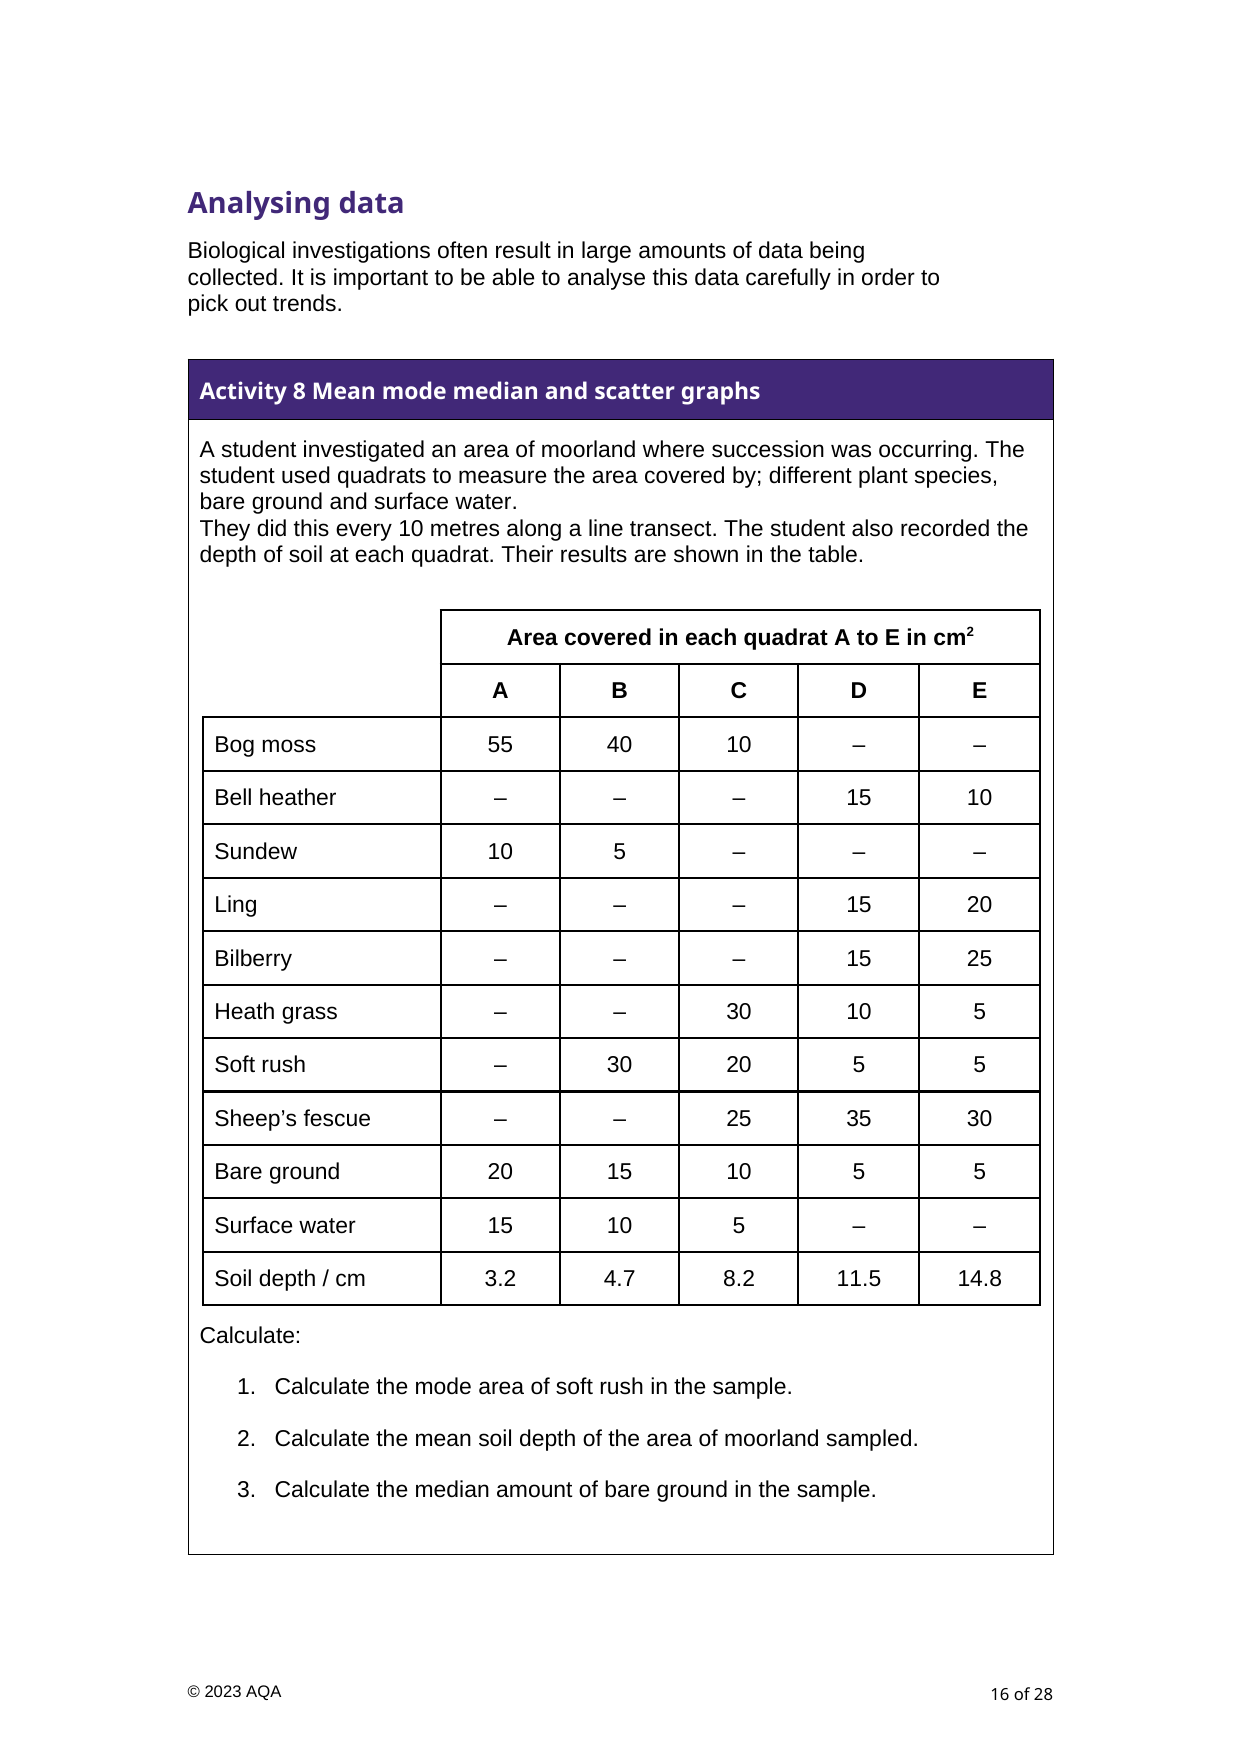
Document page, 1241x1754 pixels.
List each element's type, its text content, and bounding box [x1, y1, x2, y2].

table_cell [189, 420, 1053, 1553]
text Biological investigations often result in large amounts of data being collected. It is important to be able to analyse this data carefully in order to pick out trends. [187, 237, 949, 317]
title Analysing data [187, 182, 1053, 222]
table_header Activity 8 Mean mode median and scatter graphs [189, 360, 1053, 419]
